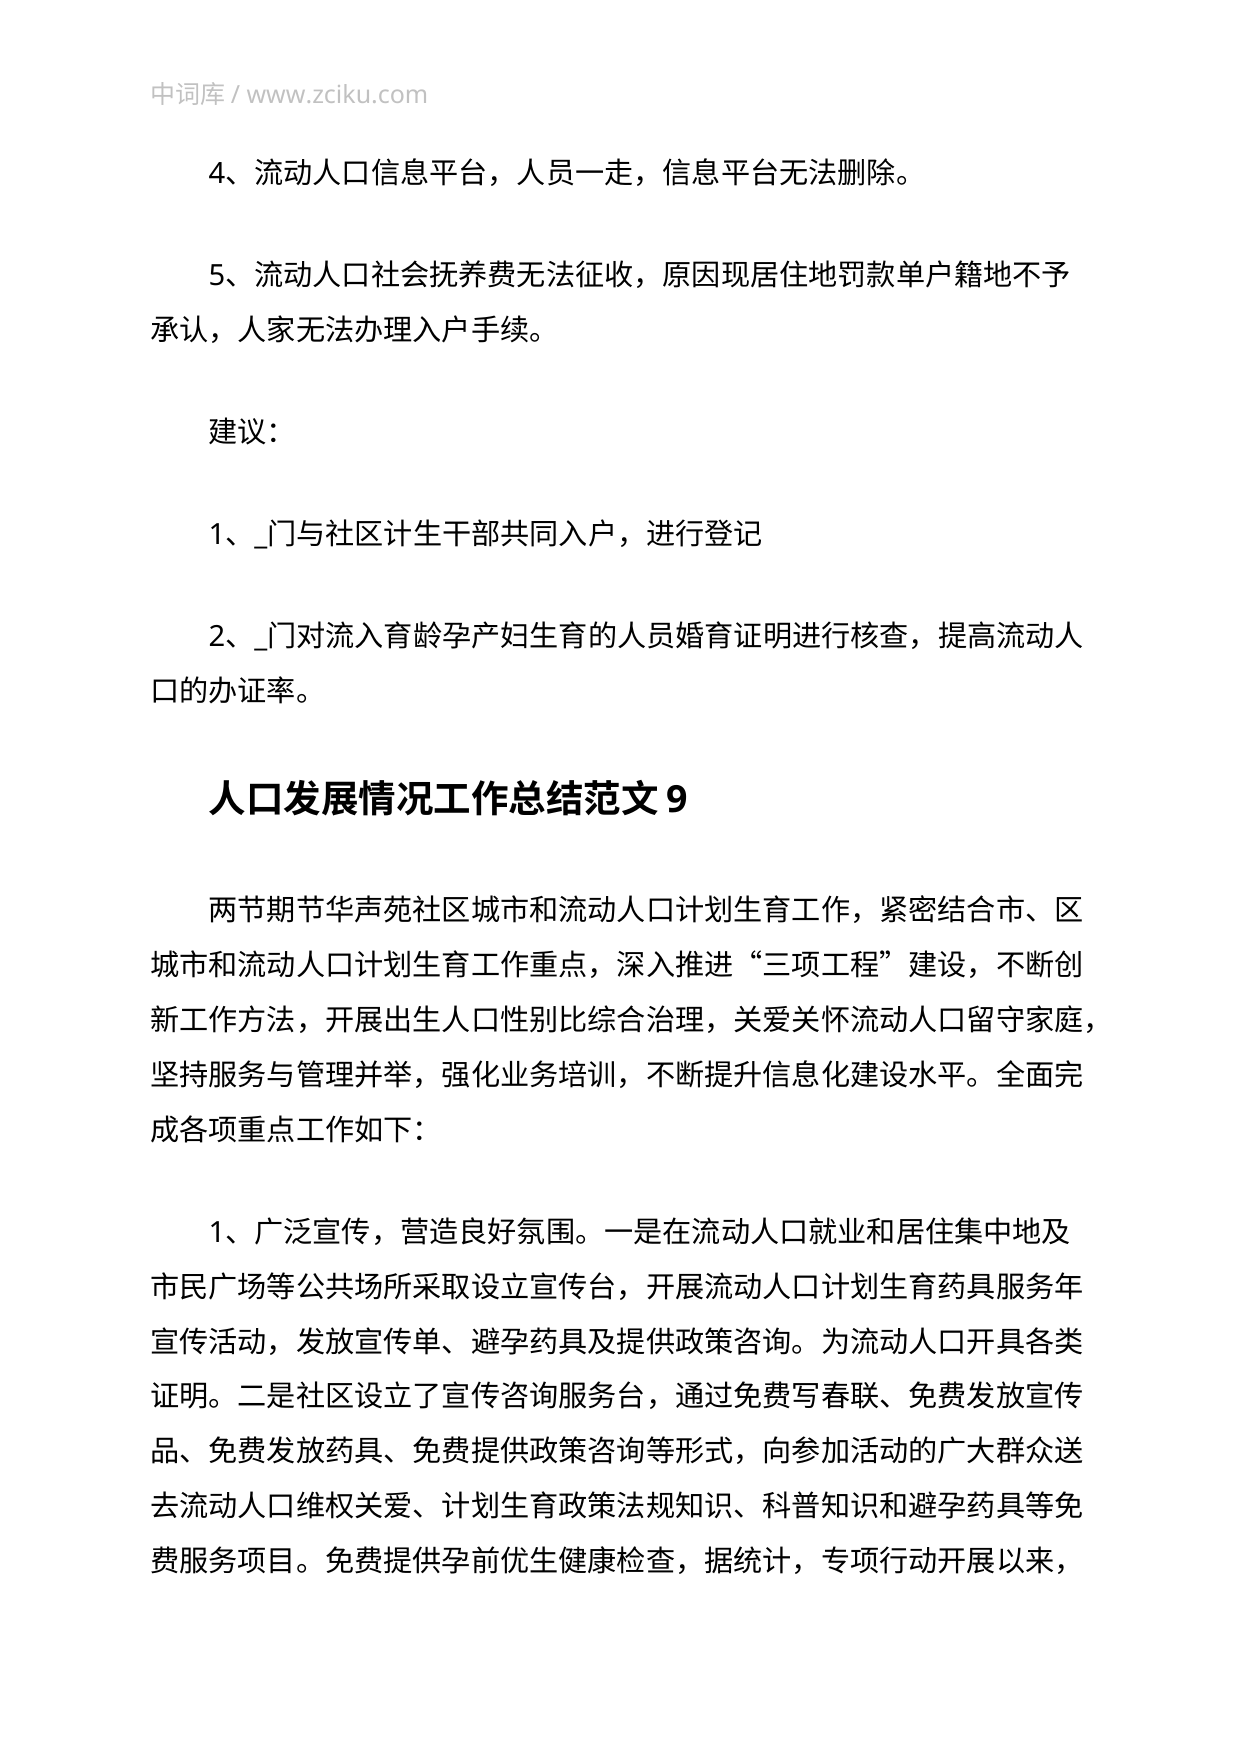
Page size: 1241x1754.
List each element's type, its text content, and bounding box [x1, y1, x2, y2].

text 1、_门与社区计生干部共同入户，进行登记 [150, 511, 1090, 553]
text 建议： [150, 409, 1090, 451]
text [150, 1208, 1090, 1580]
text 2、_门对流入育龄孕产妇生育的人员婚育证明进行核查，提高流动人口的办证率。 [150, 612, 1090, 710]
text 人口发展情况工作总结范文9 [150, 769, 1090, 824]
text 5、流动人口社会抚养费无法征收，原因现居住地罚款单户籍地不予承认，人家无法办理入户手续。 [150, 252, 1090, 349]
text 4、流动人口信息平台，人员一走，信息平台无法删除。 [150, 150, 1090, 192]
text 两节期节华声苑社区城市和流动人口计划生育工作，紧密结合市、区城市和流动人口计划生育工作重点，深入推进“三项工程”建设，不断创新工作方法，开展出生人口性别比综合治理，关爱关怀流动人口留守家庭，坚持服务与管理并举，强化业务培训，不断提升信息化建设水平。全面完成各项重点工作如下： [150, 887, 1090, 1149]
